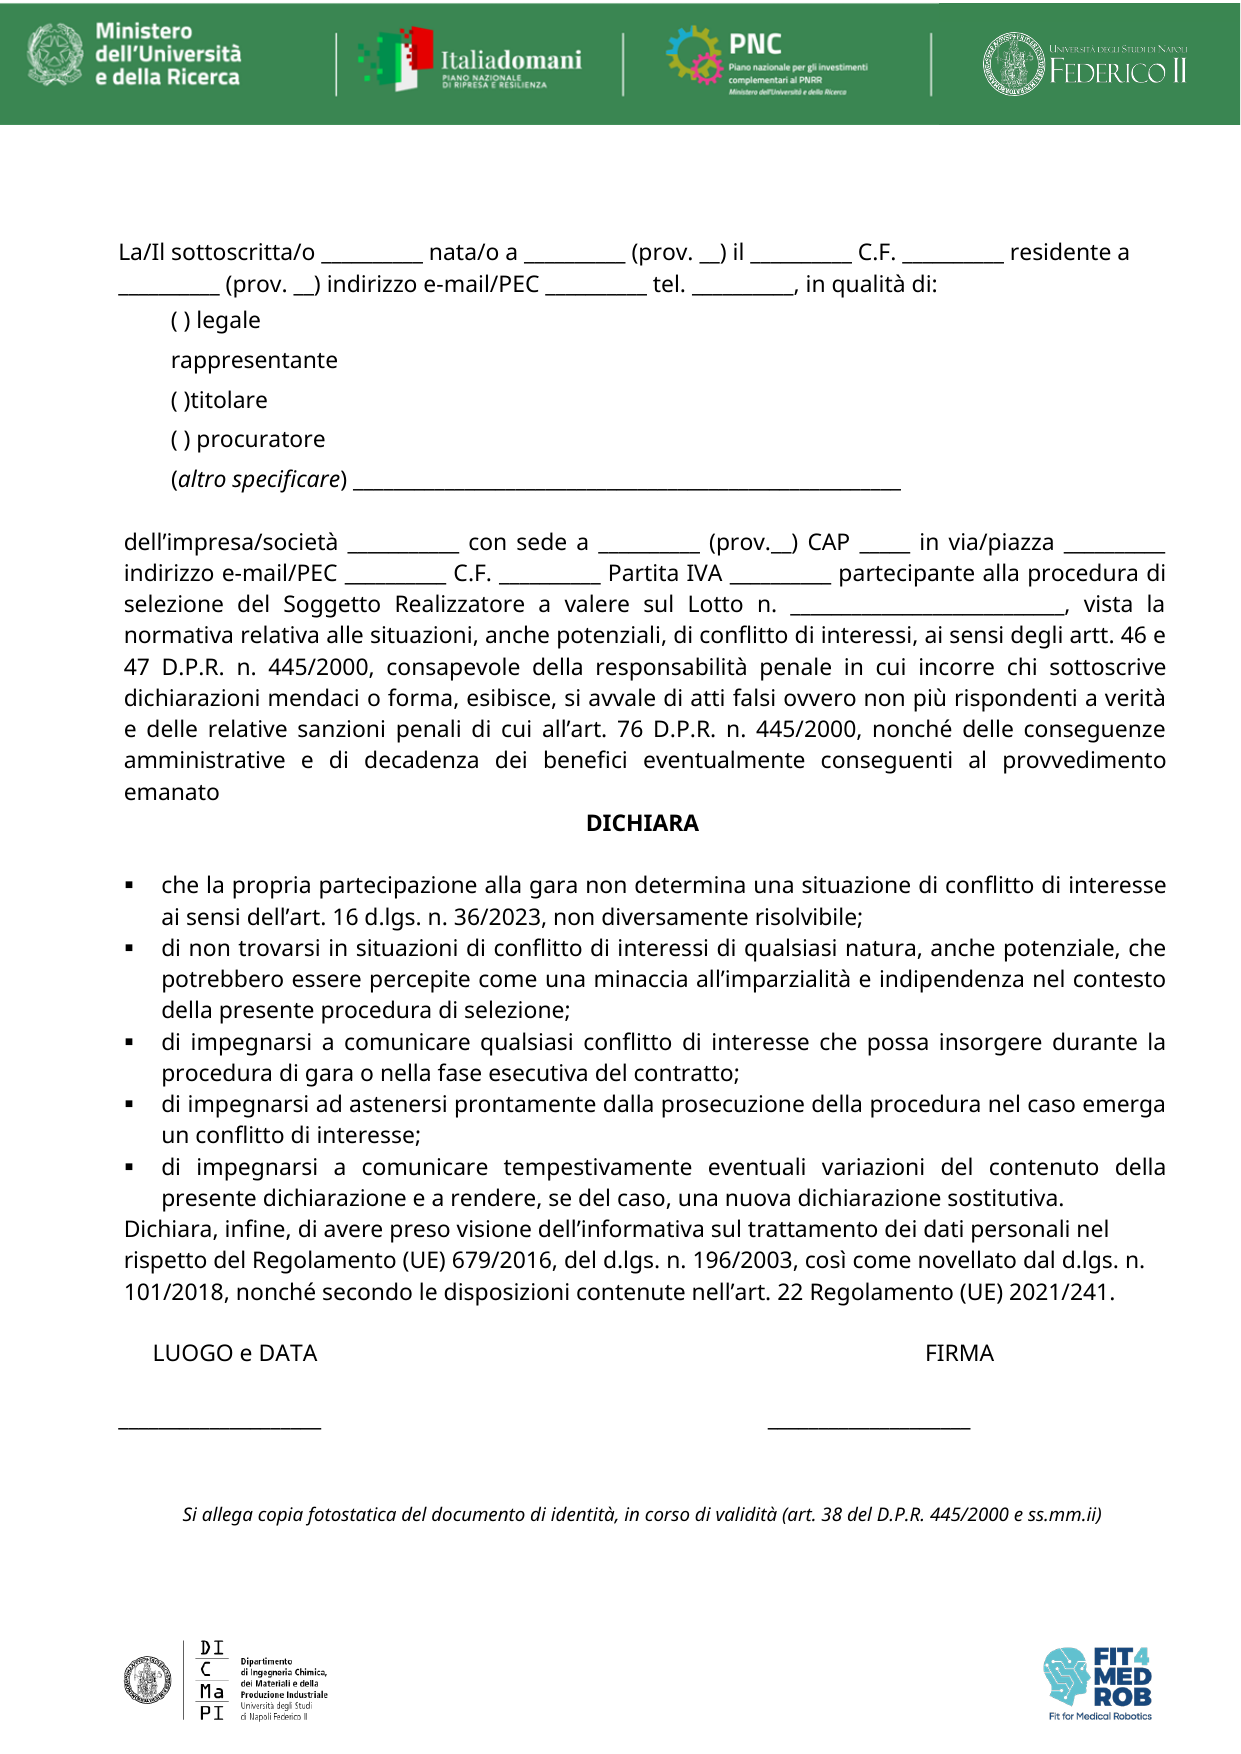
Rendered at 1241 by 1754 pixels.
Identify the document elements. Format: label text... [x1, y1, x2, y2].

text dell’impresa/società ___________ con sede a __________ (prov.__) CAP _____ in via/piazza __________ indirizzo e-mail/PEC __________ C.F. __________ Partita IVA __________ partecipante alla procedura di selezione del Soggetto Realizzatore a valere sul Lotto n. ___________________________, vista la normativa relativa alle situazioni, anche potenziali, di conflitto di interessi, ai sensi degli artt. 46 e 47 D.P.R. n. 445/2000, consapevole della responsabilità penale in cui incorre chi sottoscrive dichiarazioni mendaci o forma, esibisce, si avvale di atti falsi ovvero non più rispondenti a verità e delle relative sanzioni penali di cui all’art. 76 D.P.R. n. 445/2000, nonché delle conseguenze amministrative e di decadenza dei benefici eventualmente conseguenti al provvedimento emanato [123, 525, 1168, 807]
text ( ) procuratore [171, 423, 431, 454]
text LUOGO e DATA FIRMA [118, 1337, 1167, 1368]
text Si allega copia fotostatica del documento di identità, in corso di validità (art. 38 del D.P.R. 445/2000 e ss.mm.ii) [118, 1502, 1166, 1527]
picture [0, 0, 1241, 125]
text La/Il sottoscritta/o __________ nata/o a __________ (prov. __) il __________ C.F. __________ residente a __________ (prov. __) indirizzo e-mail/PEC __________ tel. __________, in qualità di: [118, 236, 1168, 299]
text Dichiara, infine, di avere preso visione dell’informativa sul trattamento dei dati personali nel rispetto del Regolamento (UE) 679/2016, del d.lgs. n. 196/2003, così come novellato dal d.lgs. n. 101/2018, nonché secondo le disposizioni contenute nell’art. 22 Regolamento (UE) 2021/241. [123, 1213, 1168, 1307]
text ____________________ ____________________ [118, 1402, 1167, 1433]
text ( ) legale rappresentante ( )titolare [171, 304, 431, 415]
text DICHIARA [118, 807, 1166, 838]
list di impegnarsi a comunicare qualsiasi conflitto di interesse che possa insorgere durante la procedura di gara o nella fase esecutiva del contratto; [123, 1025, 1168, 1088]
text (altro specificare) ______________________________________________________ [157, 463, 1168, 494]
picture [1031, 1634, 1167, 1732]
list di non trovarsi in situazioni di conflitto di interessi di qualsiasi natura, anche potenziale, che potrebbero essere percepite come una minaccia all’imparzialità e indipendenza nel contesto della presente procedura di selezione; [123, 932, 1168, 1025]
list che la propria partecipazione alla gara non determina una situazione di conflitto di interesse ai sensi dell’art. 16 d.lgs. n. 36/2023, non diversamente risolvibile; [123, 869, 1168, 932]
list di impegnarsi ad astenersi prontamente dalla prosecuzione della procedura nel caso emerga un conflitto di interesse; [123, 1088, 1168, 1150]
list di impegnarsi a comunicare tempestivamente eventuali variazioni del contenuto della presente dichiarazione e a rendere, se del caso, una nuova dichiarazione sostitutiva. [123, 1150, 1168, 1213]
